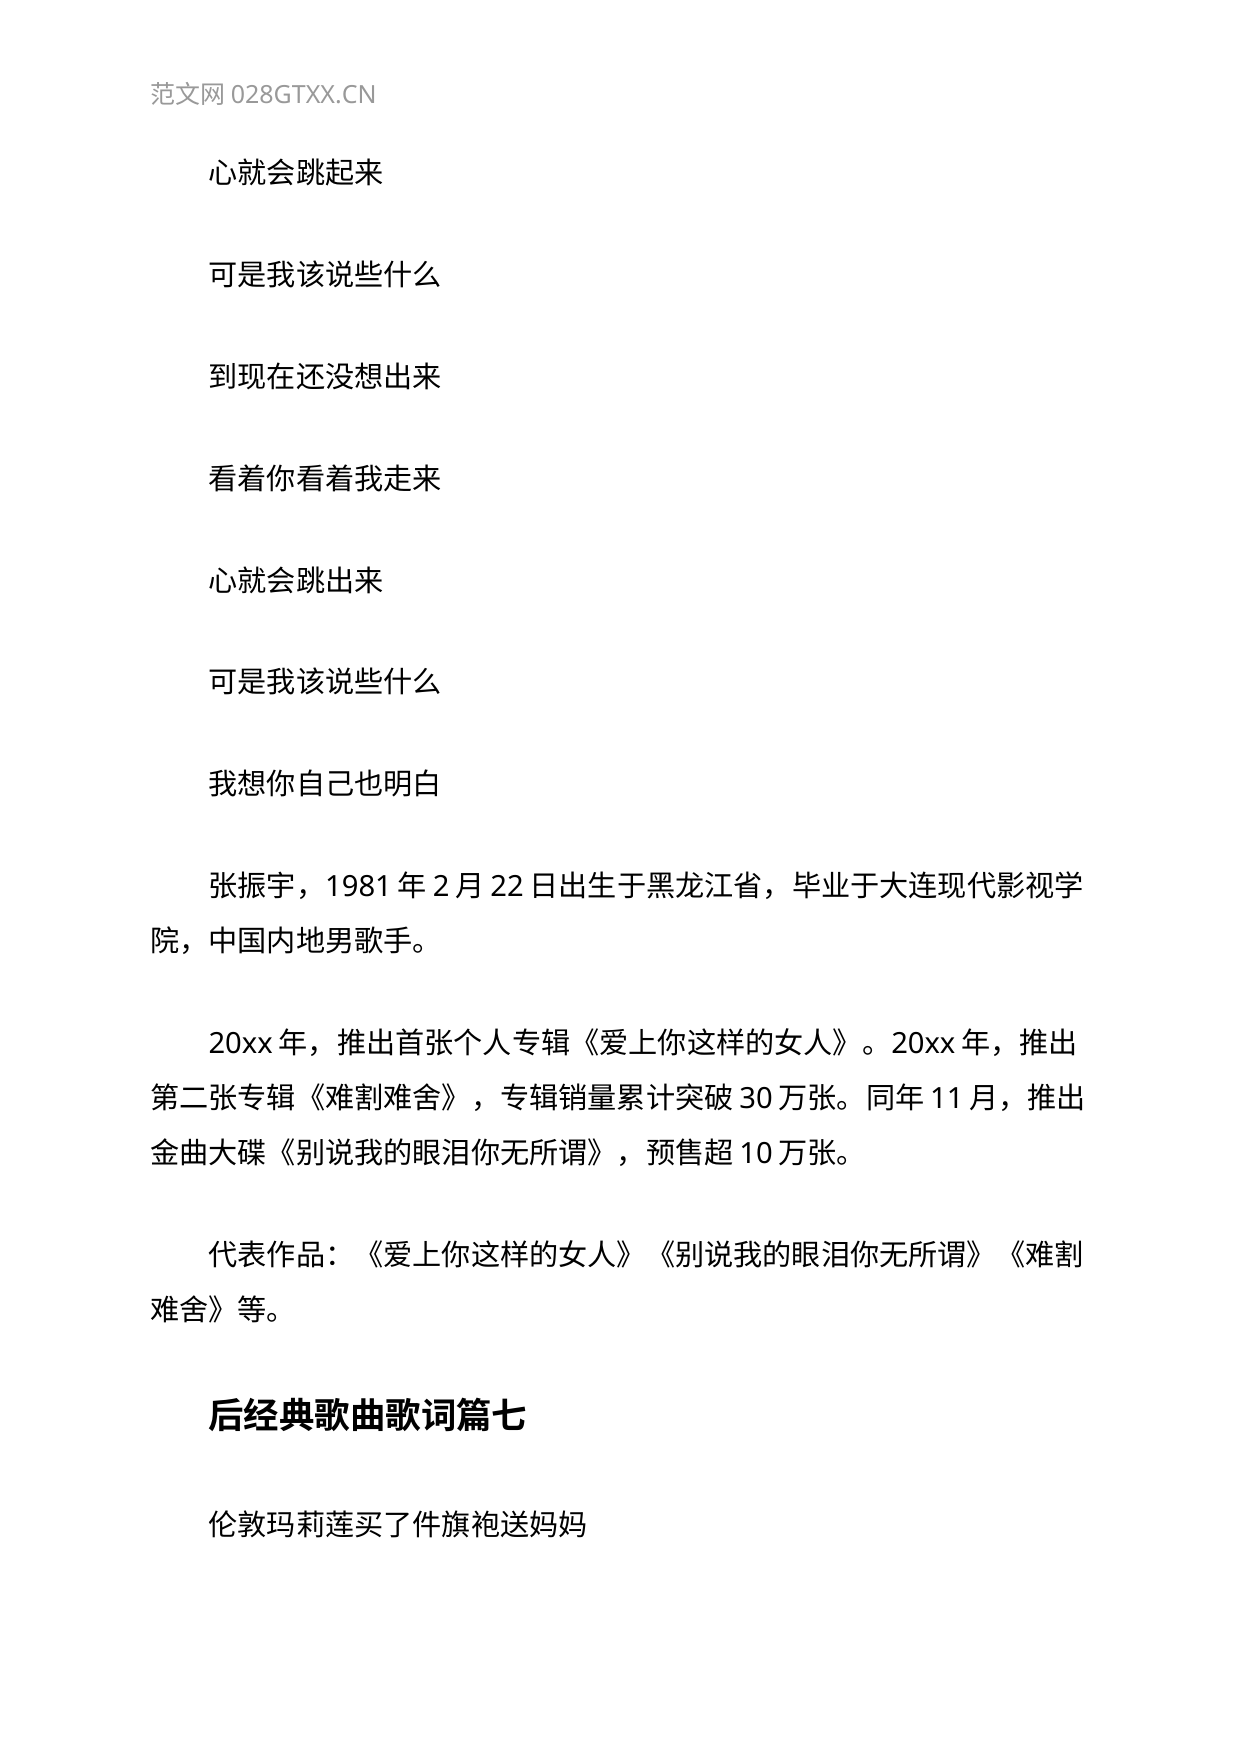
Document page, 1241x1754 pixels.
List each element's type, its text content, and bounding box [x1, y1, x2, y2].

text 伦敦玛莉莲买了件旗袍送妈妈 [150, 1501, 1090, 1543]
text 可是我该说些什么 [150, 252, 1090, 294]
text 到现在还没想出来 [150, 353, 1090, 396]
text 心就会跳起来 [150, 150, 1090, 192]
text 代表作品：《爱上你这样的女人》《别说我的眼泪你无所谓》《难割难舍》等。 [150, 1231, 1090, 1328]
text 我想你自己也明白 [150, 761, 1090, 803]
text 心就会跳出来 [150, 557, 1090, 599]
text 20xx年，推出首张个人专辑《爱上你这样的女人》。20xx年，推出第二张专辑《难割难舍》，专辑销量累计突破30万张。同年11月，推出金曲大碟《别说我的眼泪你无所谓》，预售超10万张。 [150, 1019, 1090, 1172]
text 看着你看着我走来 [150, 455, 1090, 498]
text 张振宇，1981年2月22日出生于黑龙江省，毕业于大连现代影视学院，中国内地男歌手。 [150, 862, 1090, 960]
text 后经典歌曲歌词篇七 [150, 1388, 1090, 1439]
text 可是我该说些什么 [150, 659, 1090, 701]
